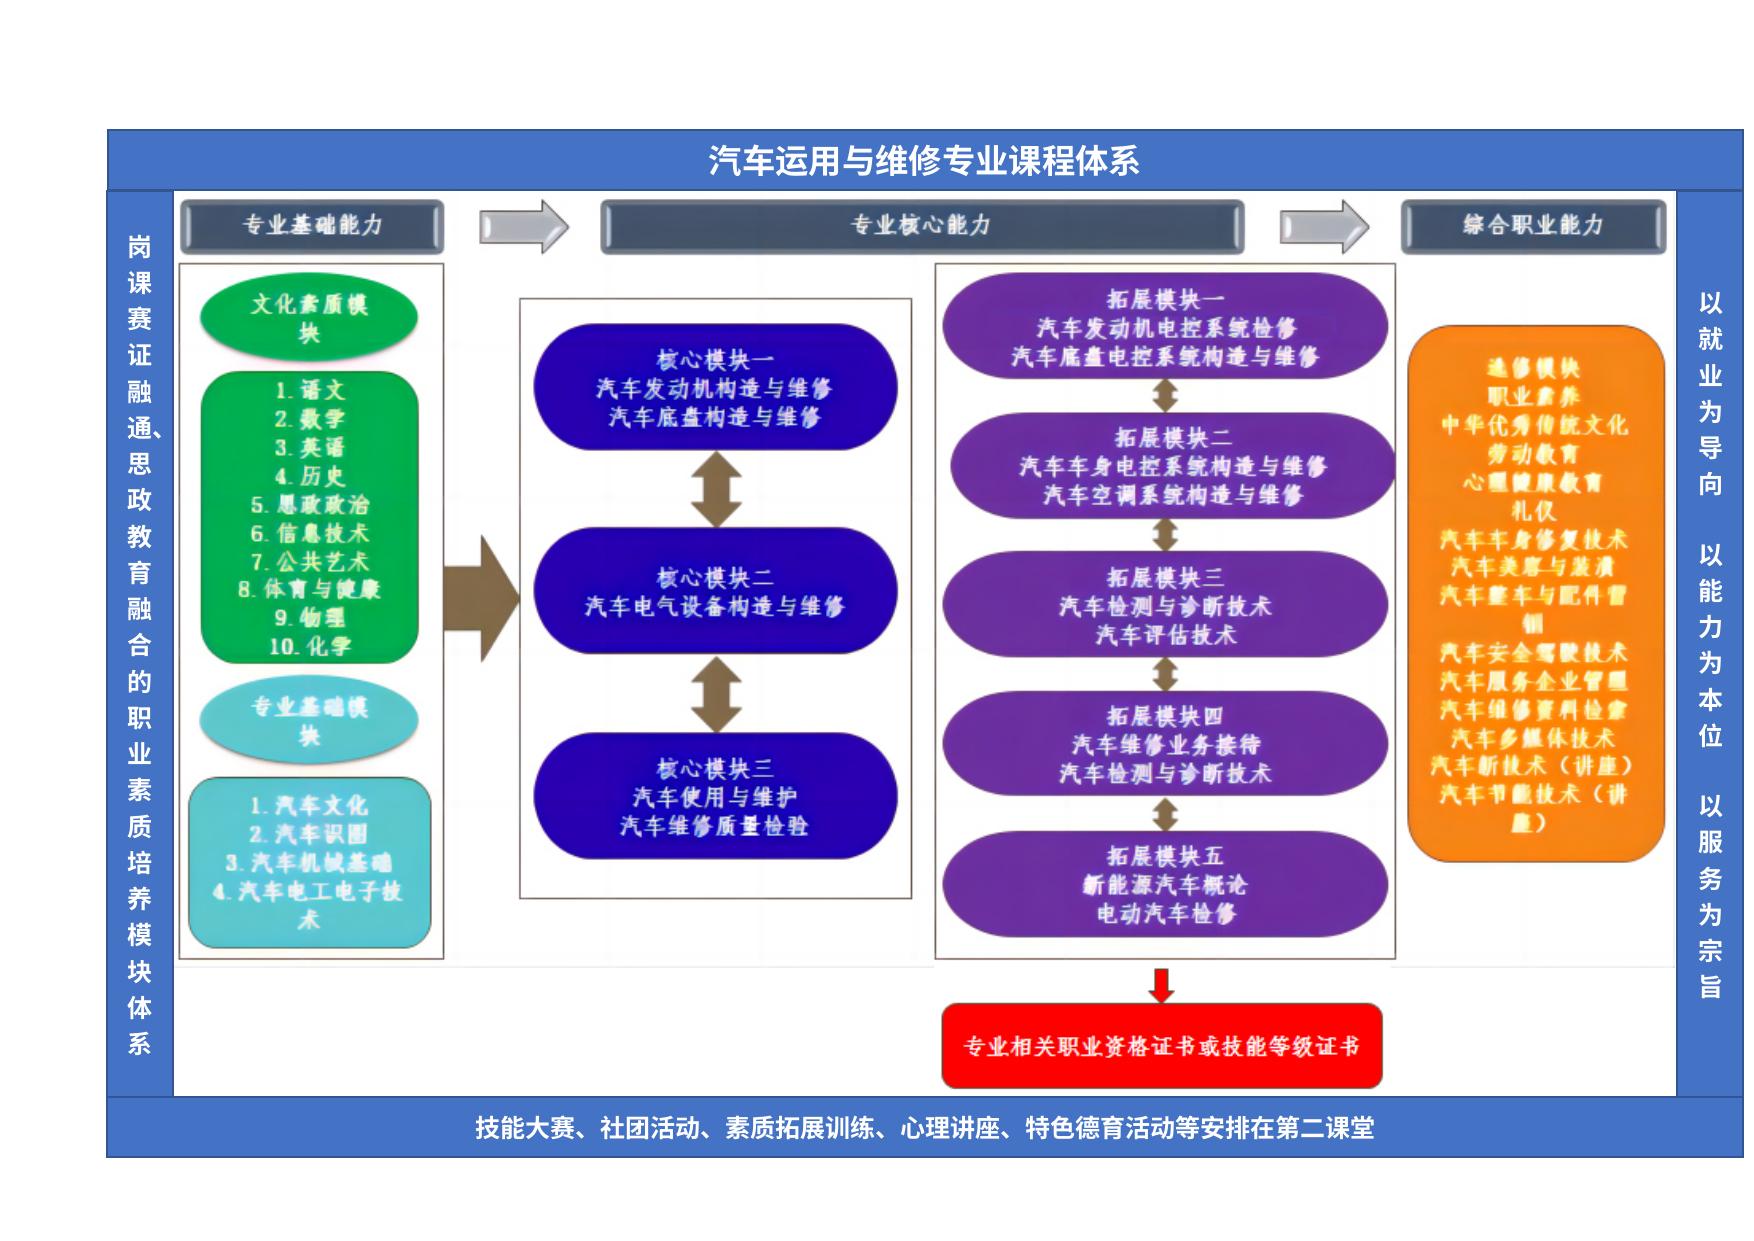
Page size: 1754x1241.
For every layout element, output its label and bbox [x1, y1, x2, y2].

picture [174, 191, 1675, 1096]
